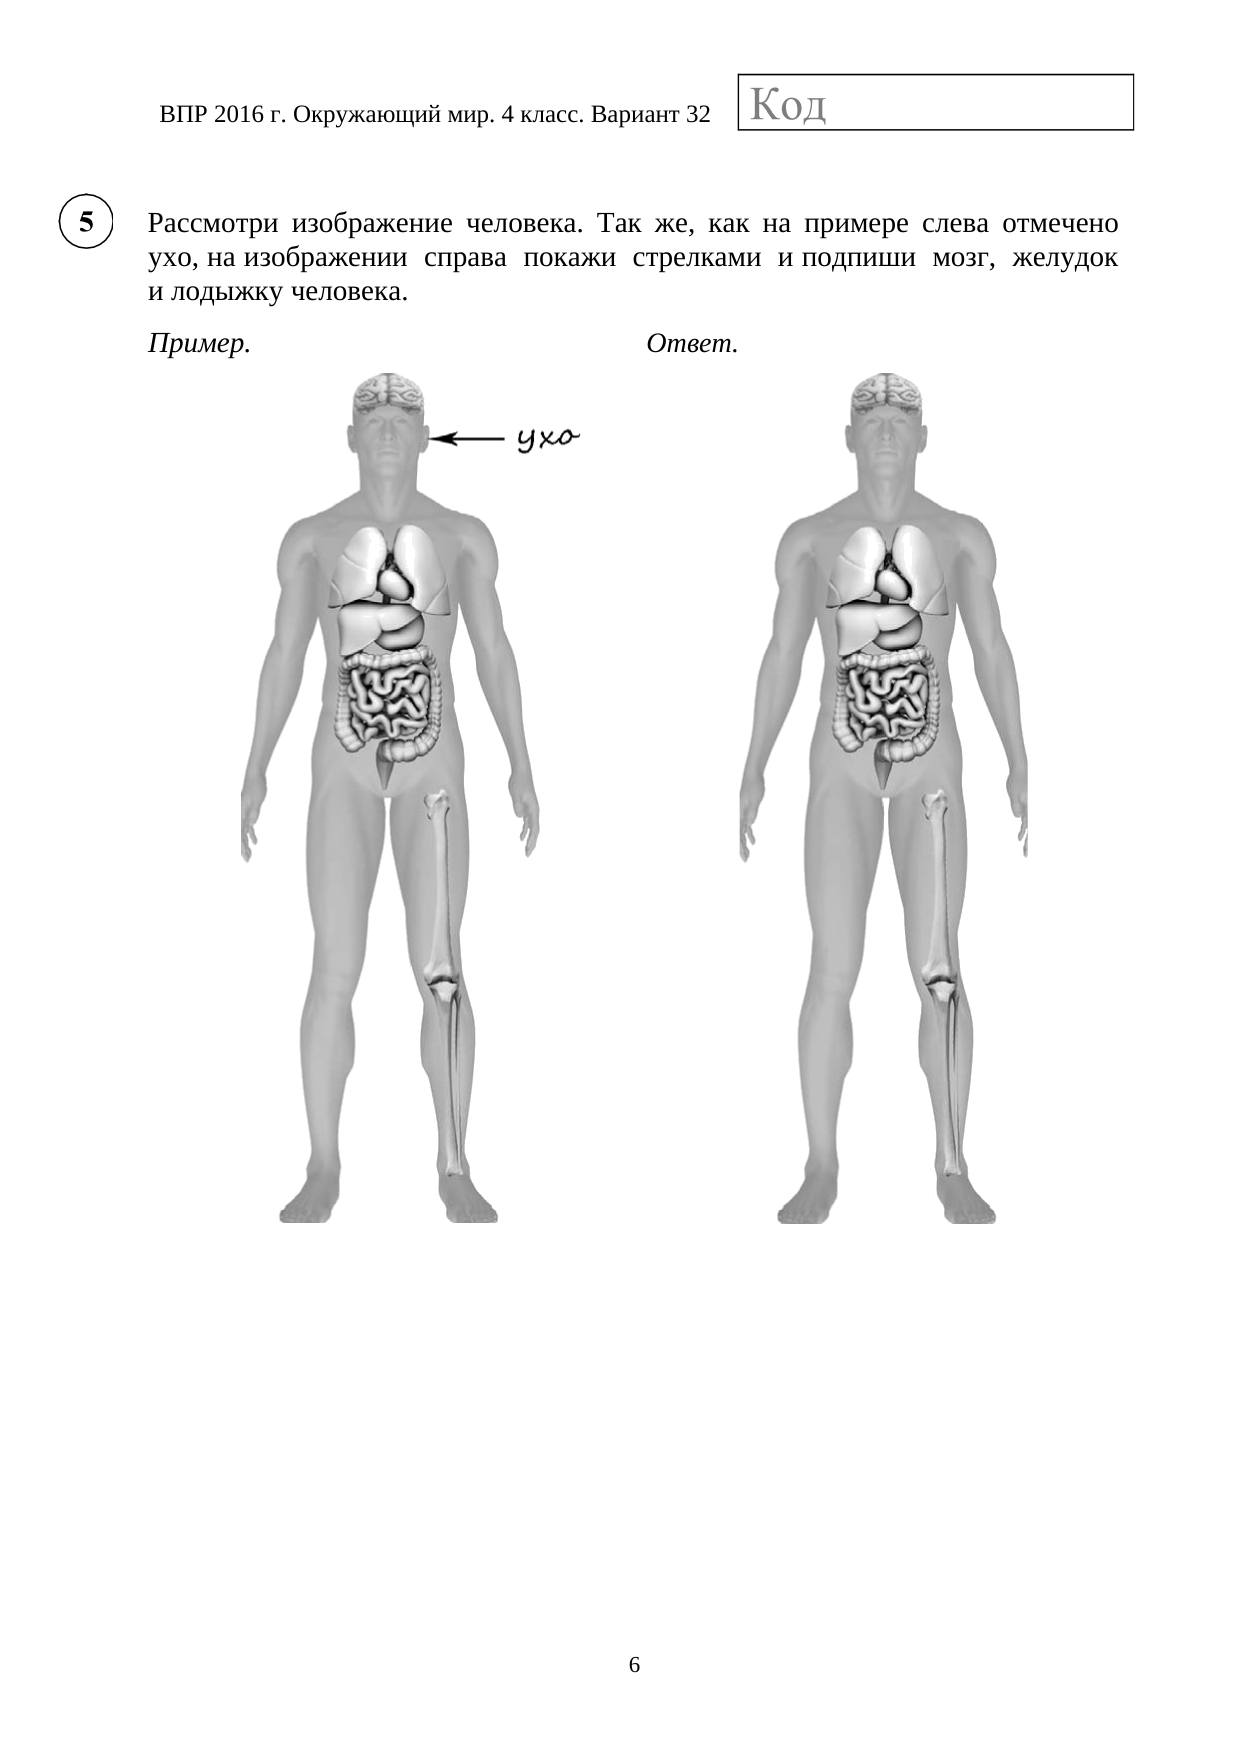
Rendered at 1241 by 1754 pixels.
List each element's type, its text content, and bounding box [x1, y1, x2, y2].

picture [58, 193, 113, 249]
text Пример. Ответ. [148, 326, 1146, 359]
picture [241, 373, 580, 1223]
picture [739, 373, 1028, 1224]
text Рассмотри изображение человека. Так же, как на примере слева отмечено ухо, на изображении справа покажи стрелками и подпиши мозг, желудок и лодыжку человека. [147, 206, 1120, 306]
picture [737, 73, 1135, 131]
